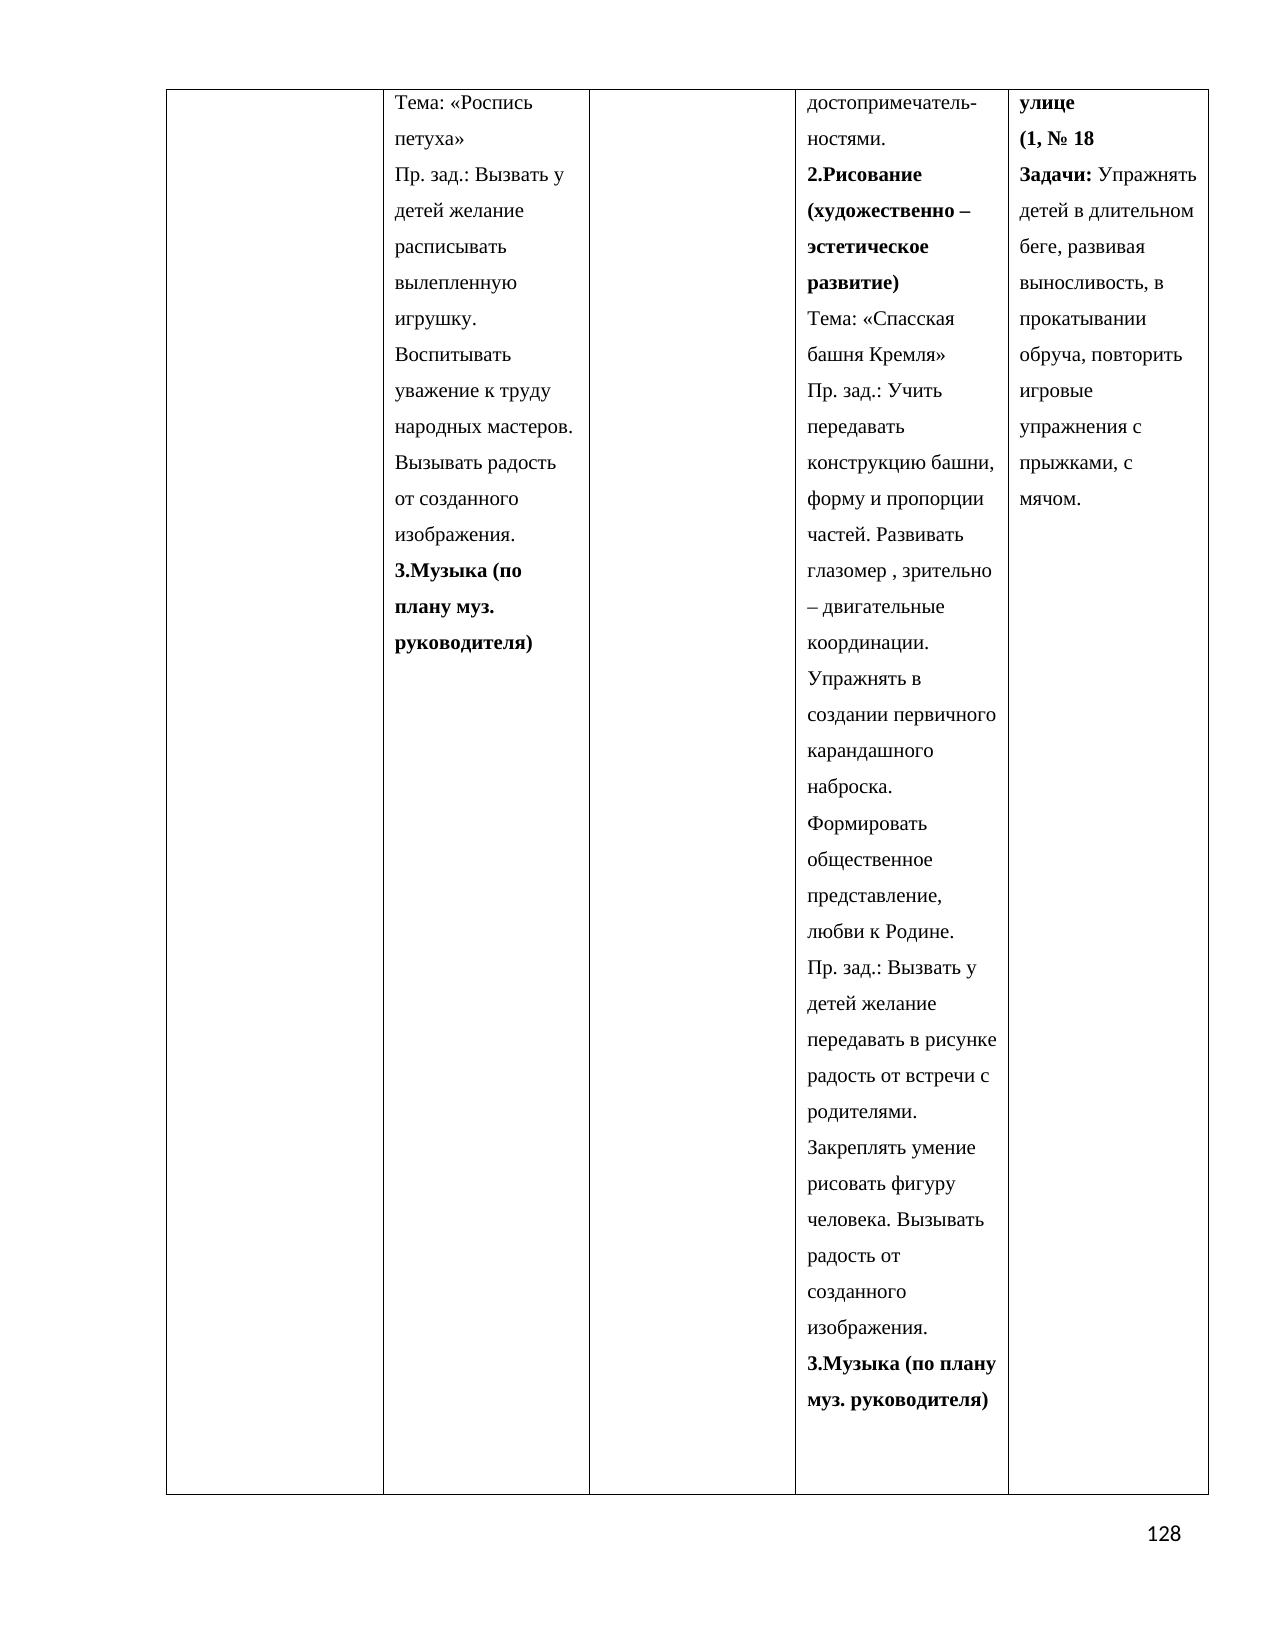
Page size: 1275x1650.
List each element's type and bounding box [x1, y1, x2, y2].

table_cell [384, 90, 589, 1494]
table_cell [1009, 90, 1208, 1494]
table_cell [796, 90, 1008, 1494]
table_cell [167, 90, 383, 1494]
table_cell [590, 90, 795, 1494]
